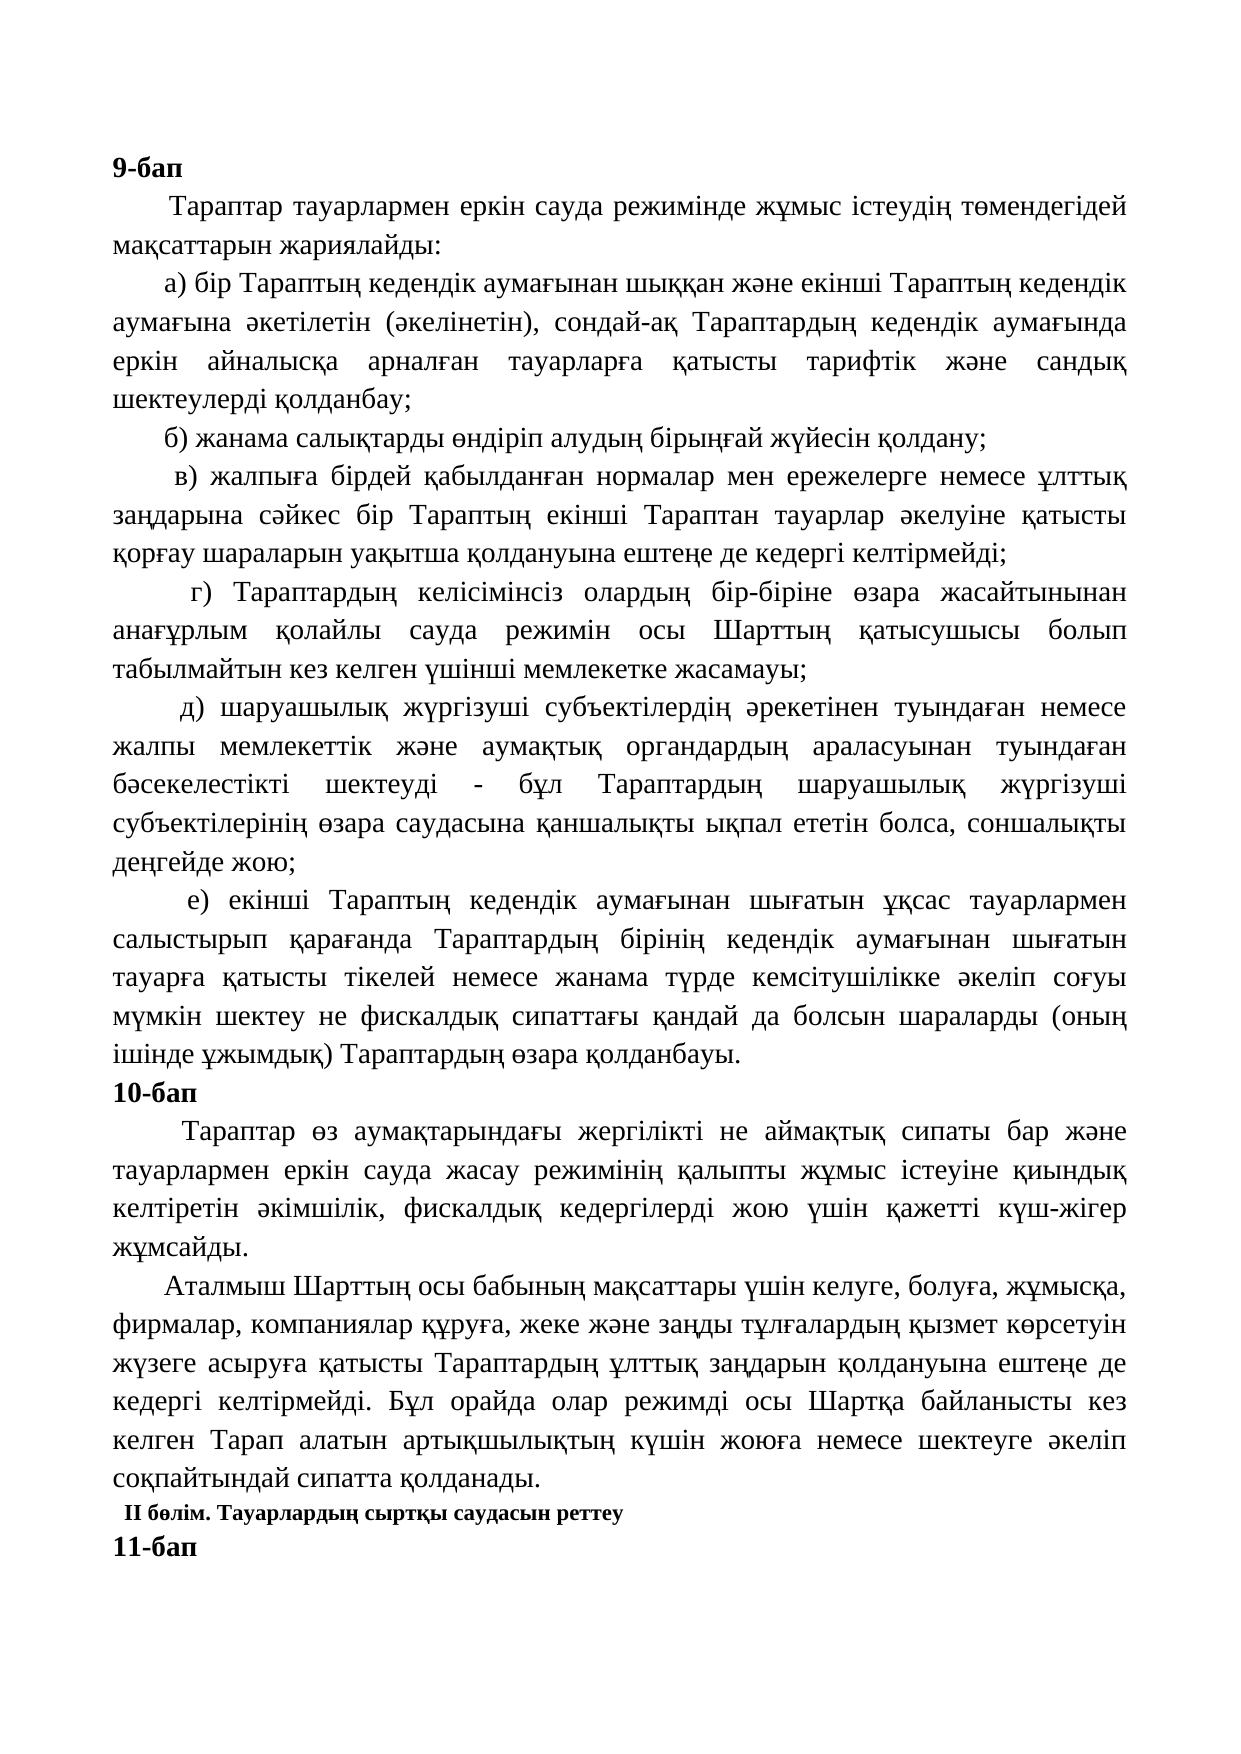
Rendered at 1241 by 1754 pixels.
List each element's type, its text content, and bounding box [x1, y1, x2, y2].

text д) шаруашылық жүргізушi субъектiлердiң әрекетiнен туындаған немесе жалпы мемлекеттiк және аумақтық органдардың араласуынан туындаған бәсекелестiктi шектеудi - бұл Тараптардың шаруашылық жүргізушi субъектiлерiнiң өзара саудасына қаншалықты ықпал ететiн болса, соншалықты деңгейде жою; [112, 689, 1128, 877]
text 9-бап [112, 150, 1128, 183]
text б) жанама салықтарды өндiріп алудың бiрыңғай жүйесiн қолдану; [112, 420, 1128, 453]
text 10-бап [112, 1075, 1128, 1108]
text Аталмыш Шарттың осы бабының мақсаттары үшiн келуге, болуға, жұмысқа, фирмалар, компаниялар құруға, жеке және заңды тұлғалардың қызмет көрсетуiн жүзеге асыруға қатысты Тараптардың ұлттық заңдарын қолдануына ештеңе де кедергі келтiрмейдi. Бұл орайда олар режимдi осы Шартқа байланысты кез келген Тарап алатын артықшылықтың күшiн жоюға немесе шектеуге әкелiп соқпайтындай сипатта қолданады. [112, 1268, 1128, 1494]
text II бөлiм. Тауарлардың сыртқы саудасын реттеу [112, 1499, 1128, 1525]
text Тараптар тауарлармен еркiн сауда режимiнде жұмыс iстеудің төмендегідей мақсаттарын жариялайды: [112, 188, 1128, 261]
text в) жалпыға бiрдей қабылданған нормалар мен ережелерге немесе ұлттық заңдарына сәйкес бiр Тараптың екiншi Тараптан тауарлар әкелуiне қатысты қорғау шараларын уақытша қолдануына ештеңе де кедергі келтiрмейдi; [112, 458, 1128, 569]
text Тараптар өз аумақтарындағы жергiлiктi не аймақтық сипаты бар және тауарлармен еркiн сауда жасау режимiнiң қалыпты жұмыс iстеуiне қиындық келтiретiн әкiмшiлiк, фискалдық кедергiлердi жою үшiн қажеттi күш-жiгер жұмсайды. [112, 1113, 1128, 1263]
text г) Тараптардың келiсiмiнсiз олардың бiр-бiрiне өзара жасайтынынан анағұрлым қолайлы сауда режимiн осы Шарттың қатысушысы болып табылмайтын кез келген үшiншi мемлекетке жасамауы; [112, 574, 1128, 684]
text е) екiншi Тараптың кедендiк аумағынан шығатын ұқсас тауарлармен салыстырып қарағанда Тараптардың бiрiнiң кедендiк аумағынан шығатын тауарға қатысты тiкелей немесе жанама түрде кемсiтушiлiкке әкелiп соғуы мүмкiн шектеу не фискалдық сипаттағы қандай да болсын шараларды (оның iшiнде ұжымдық) Тараптардың өзара қолданбауы. [112, 882, 1128, 1070]
text 11-бап [112, 1529, 1128, 1563]
text а) бiр Тараптың кедендiк аумағынан шыққан және екiншi Тараптың кедендiк аумағына әкетiлетiн (әкелiнетiн), сондай-ақ Тараптардың кедендiк аумағында еркiн айналысқа арналған тауарларға қатысты тарифтiк және сандық шектеулердi қолданбау; [112, 266, 1128, 415]
